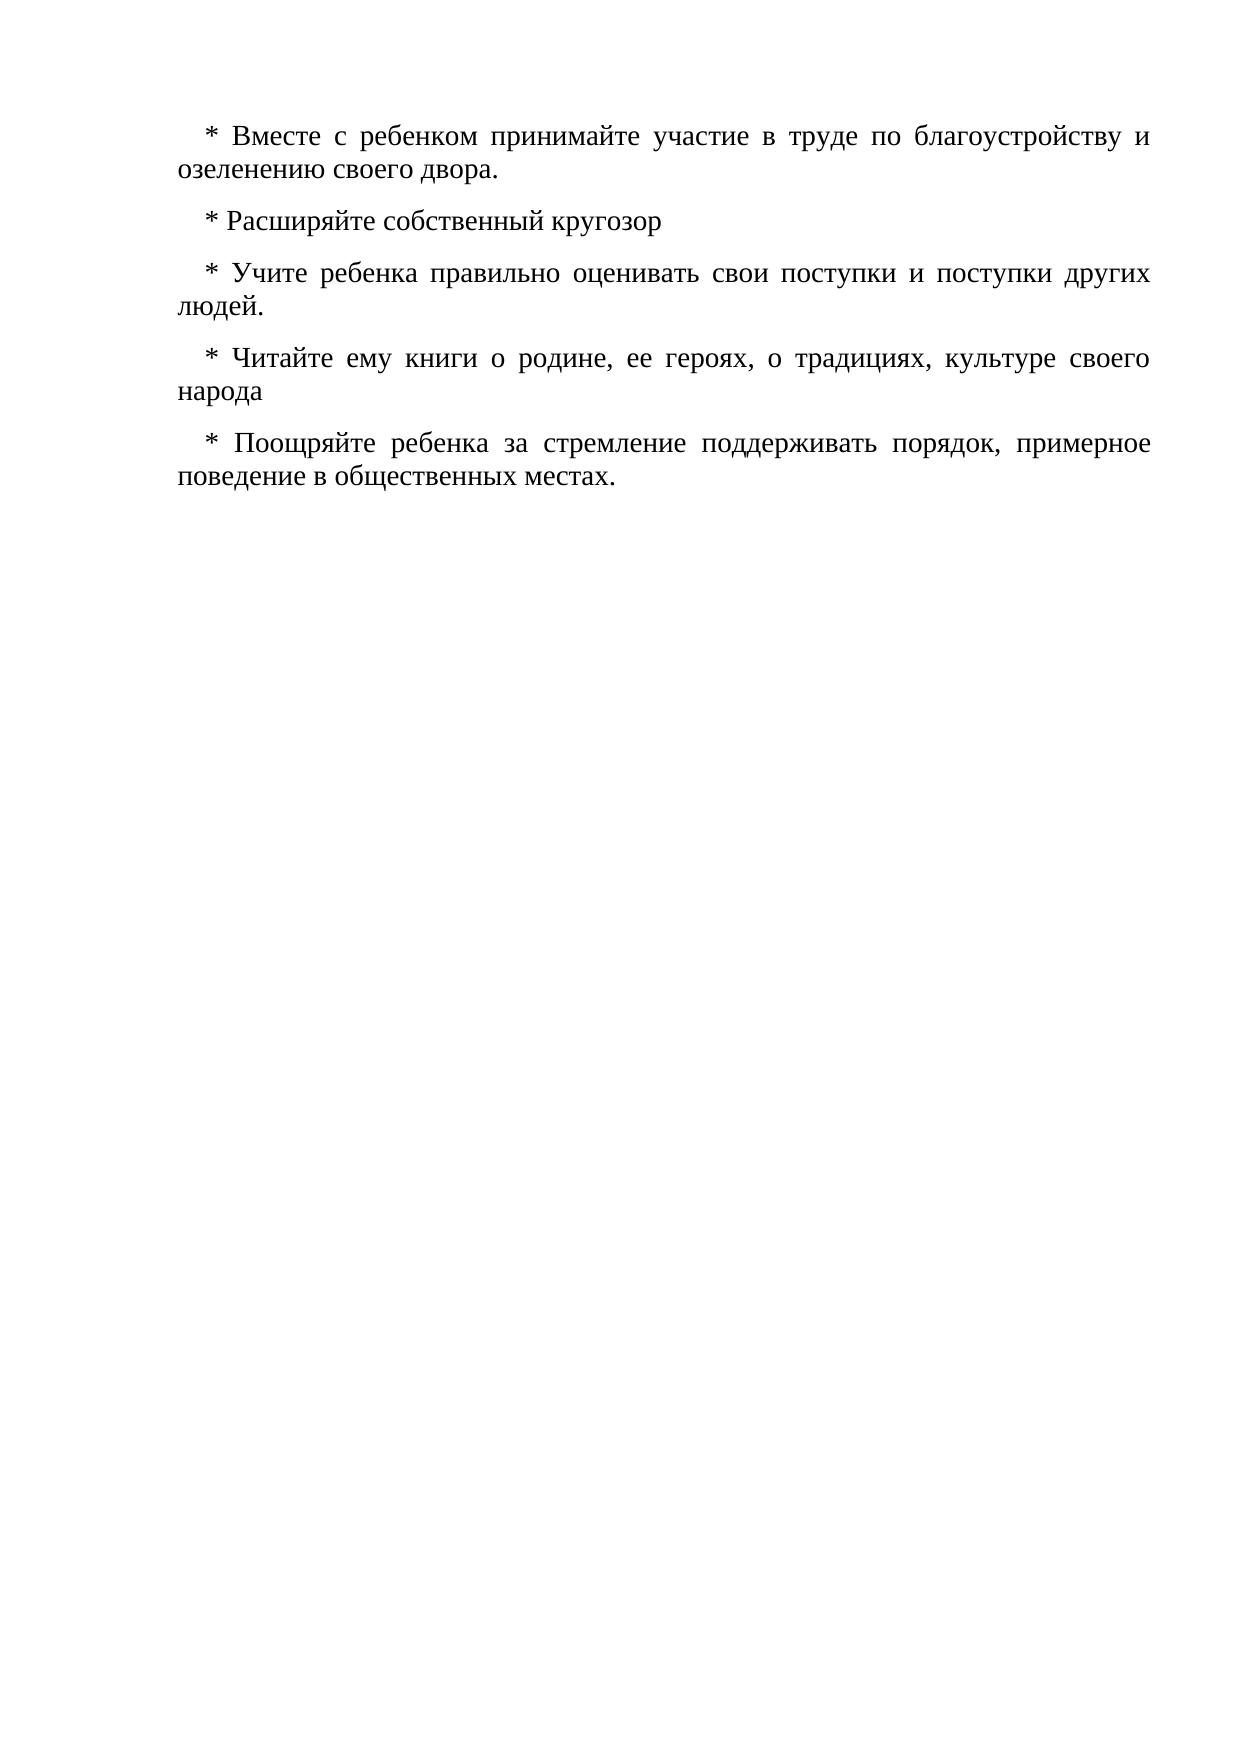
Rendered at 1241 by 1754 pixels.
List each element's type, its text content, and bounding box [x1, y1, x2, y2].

text * Вместе с ребенком принимайте участие в труде по благоустройству и озеленению своего двора. [177, 118, 1152, 185]
text * Расширяйте собственный кругозор [177, 203, 1152, 237]
text * Читайте ему книги о родине, ее героях, о традициях, культуре своего народа [177, 340, 1152, 407]
text * Учите ребенка правильно оценивать свои поступки и поступки других людей. [177, 255, 1152, 322]
text * Поощряйте ребенка за стремление поддерживать порядок, примерное поведение в общественных местах. [177, 425, 1152, 492]
